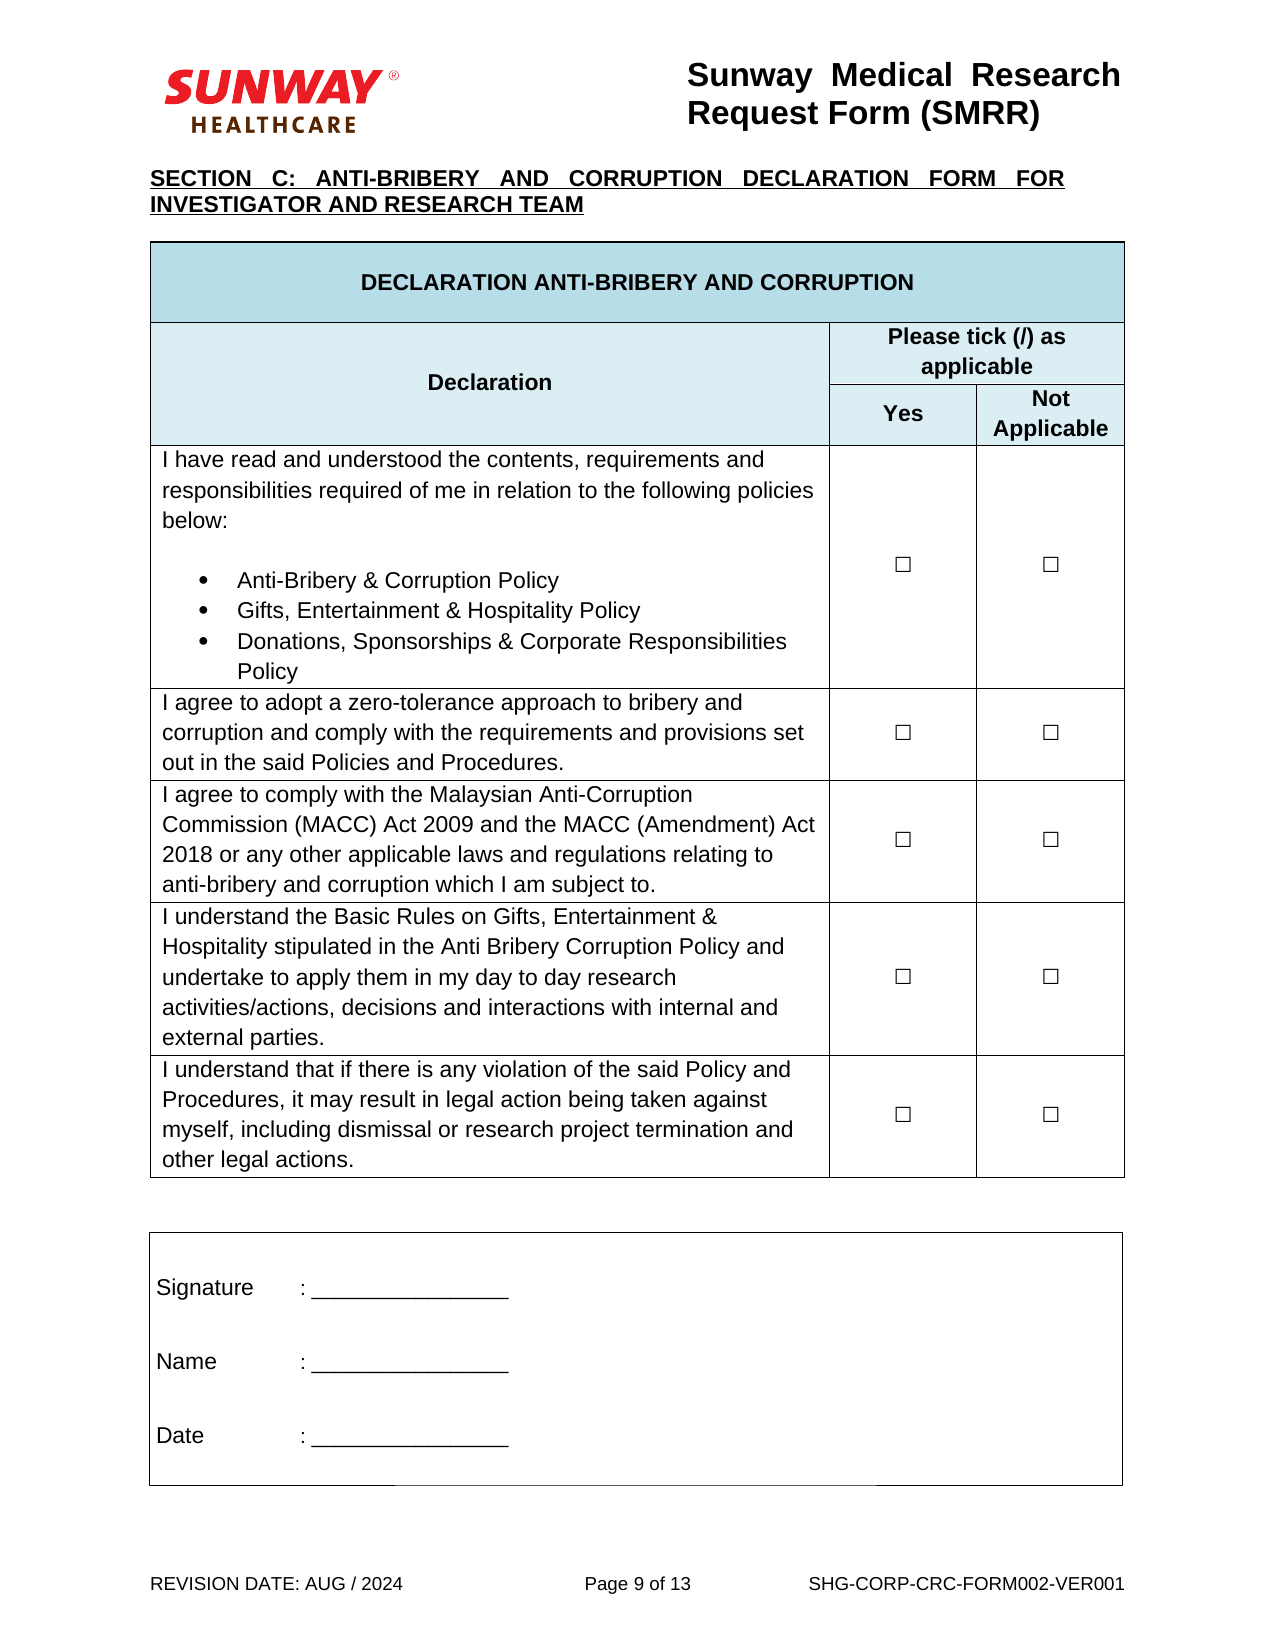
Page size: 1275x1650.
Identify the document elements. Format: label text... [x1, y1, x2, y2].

text Date : _________________ [150, 1422, 1122, 1449]
text Name : _________________ [150, 1348, 1122, 1374]
picture [150, 47, 422, 150]
text SECTION C: ANTI-BRIBERY AND CORRUPTION DECLARATION FORM FOR INVESTIGATOR AND RESEARCH TEAM [150, 150, 1066, 217]
